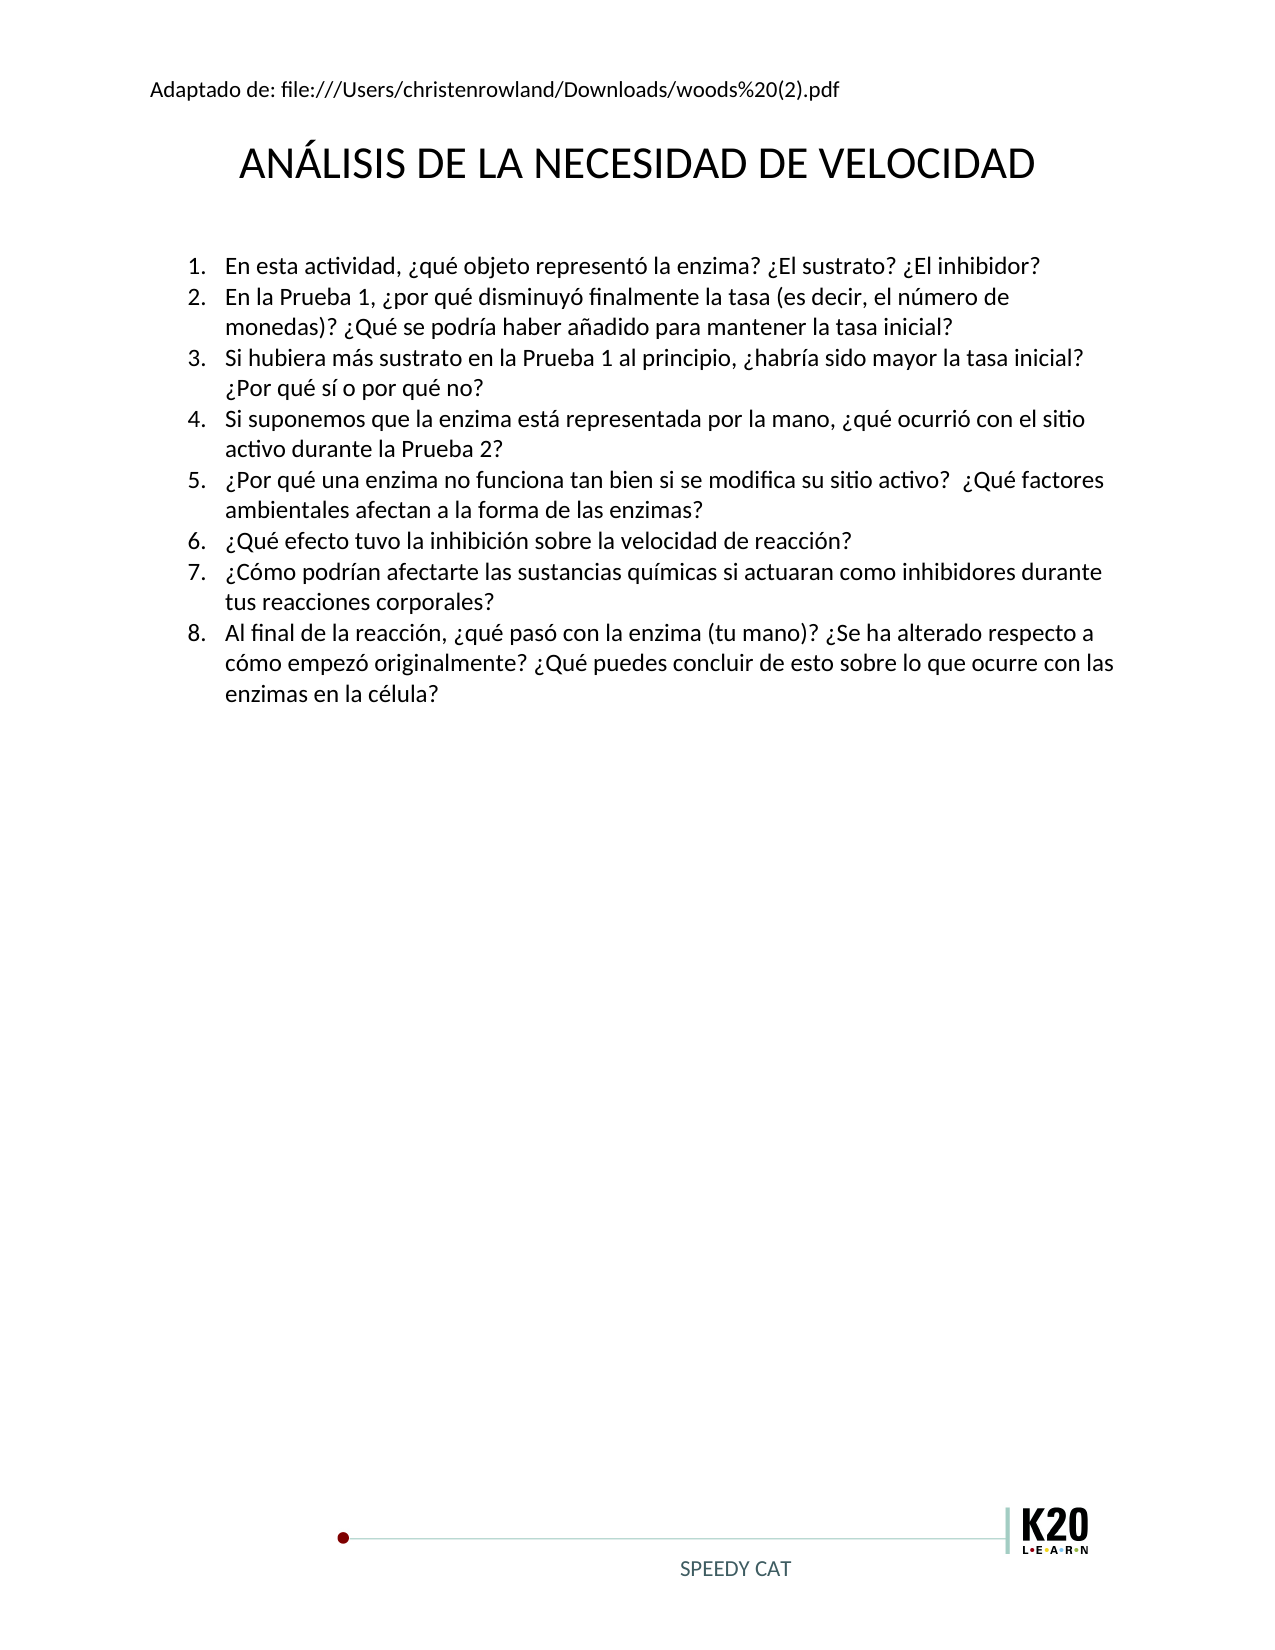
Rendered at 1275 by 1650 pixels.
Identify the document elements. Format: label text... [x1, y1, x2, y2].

list Al final de la reacción, ¿qué pasó con la enzima (tu mano)? ¿Se ha alterado respecto a cómo empezó originalmente? ¿Qué puedes concluir de esto sobre lo que ocurre con las enzimas en la célula? [187, 617, 1125, 708]
list ¿Cómo podrían afectarte las sustancias químicas si actuaran como inhibidores durante tus reacciones corporales? [187, 556, 1125, 617]
list En la Prueba 1, ¿por qué disminuyó finalmente la tasa (es decir, el número de monedas)? ¿Qué se podría haber añadido para mantener la tasa inicial? [187, 281, 1125, 342]
list Si hubiera más sustrato en la Prueba 1 al principio, ¿habría sido mayor la tasa inicial? ¿Por qué sí o por qué no? [187, 342, 1125, 403]
list ¿Por qué una enzima no funciona tan bien si se modifica su sitio activo? ¿Qué factores ambientales afectan a la forma de las enzimas? [187, 464, 1125, 525]
picture [337, 1504, 1088, 1557]
list Si suponemos que la enzima está representada por la mano, ¿qué ocurrió con el sitio activo durante la Prueba 2? [187, 403, 1125, 464]
list En esta actividad, ¿qué objeto representó la enzima? ¿El sustrato? ¿El inhibidor? [187, 251, 1125, 281]
text ANÁLISIS DE LA NECESIDAD DE VELOCIDAD [150, 133, 1125, 189]
list ¿Qué efecto tuvo la inhibición sobre la velocidad de reacción? [187, 525, 1125, 556]
